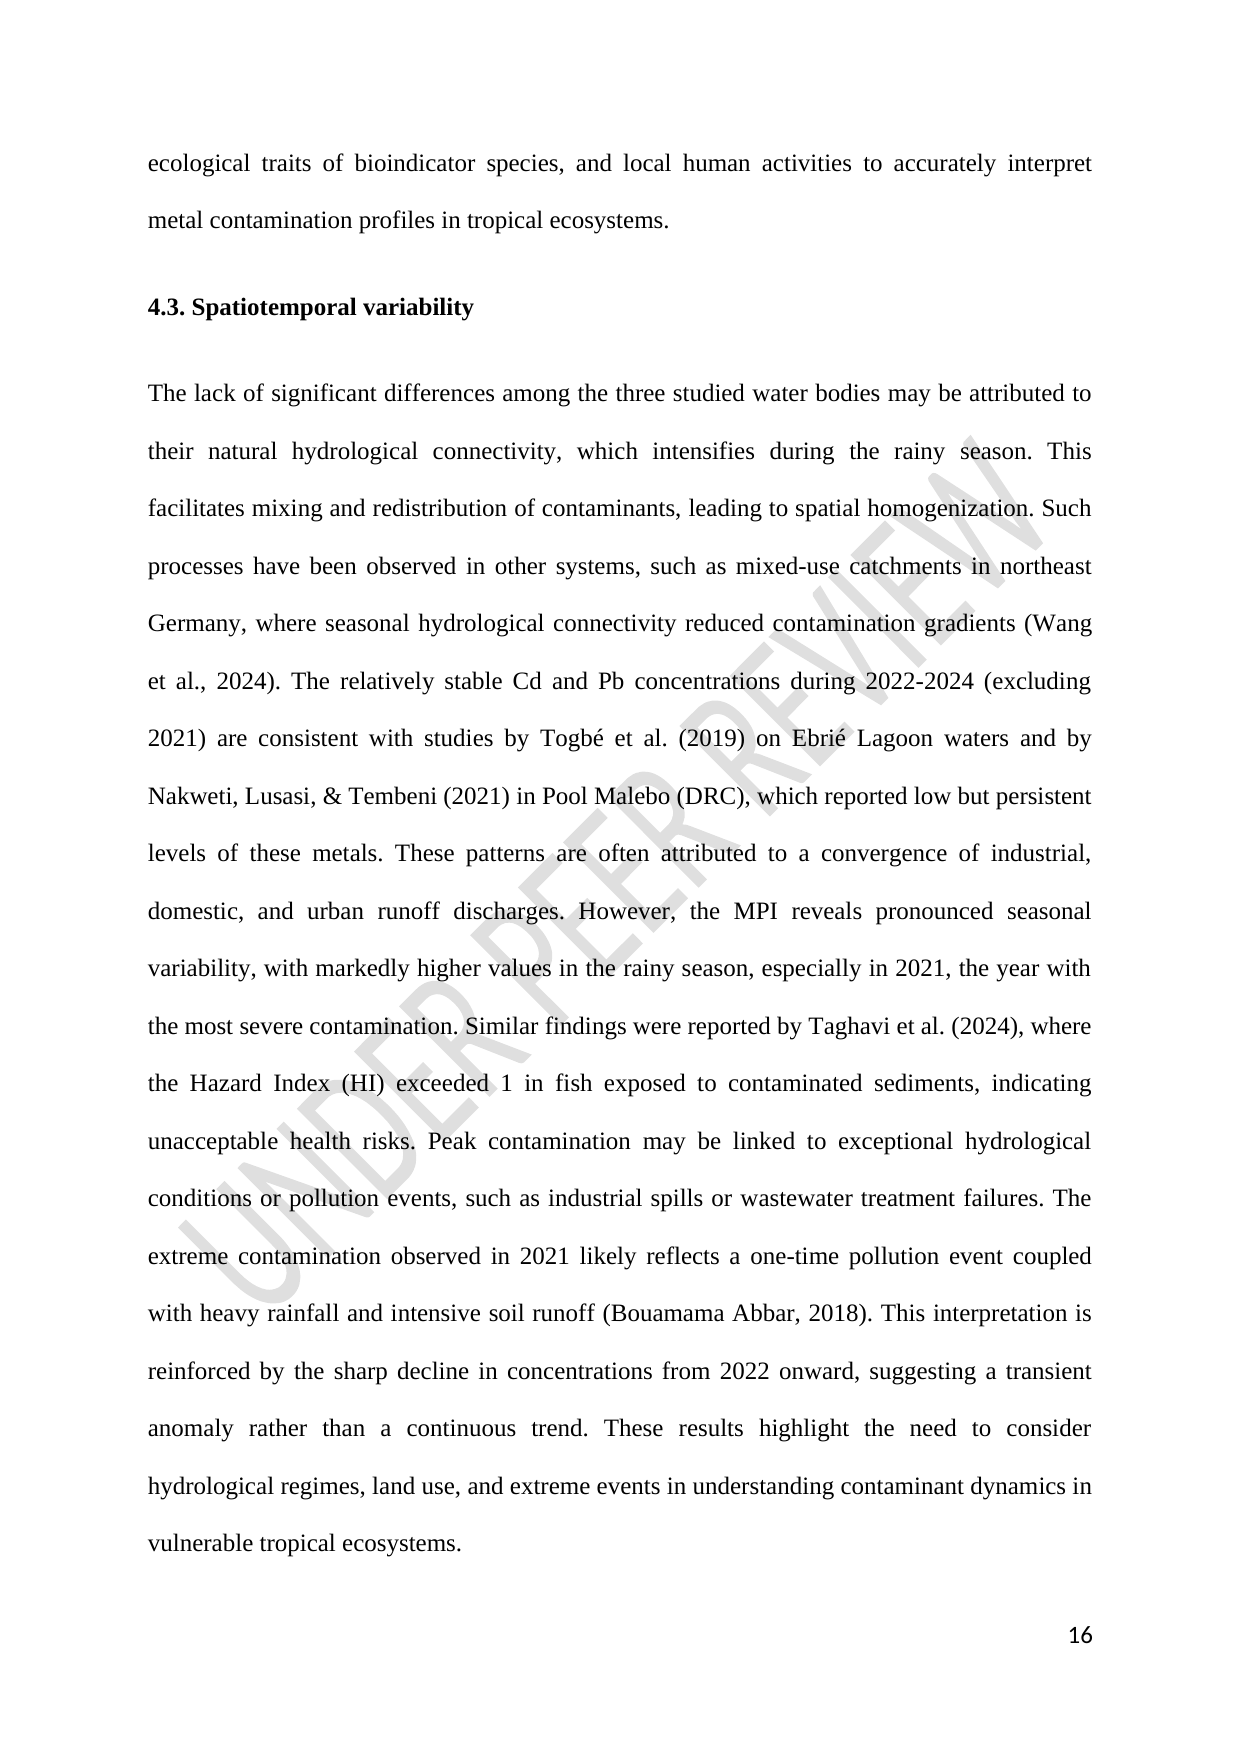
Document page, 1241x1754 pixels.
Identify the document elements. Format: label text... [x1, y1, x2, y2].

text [148, 148, 1093, 234]
text 4.3. Spatiotemporal variability [148, 292, 1093, 321]
text The lack of significant differences among the three studied water bodies may be attributed to their natural hydrological connectivity, which intensifies during the rainy season. This facilitates mixing and redistribution of contaminants, leading to spatial homogenization. Such processes have been observed in other systems, such as mixed-use catchments in northeast Germany, where seasonal hydrological connectivity reduced contamination gradients (Wang et al., 2024). The relatively stable Cd and Pb concentrations during 2022-2024 (excluding 2021) are consistent with studies by Togbé et al. (2019) on Ebrié Lagoon waters and by Nakweti, Lusasi, & Tembeni (2021) in Pool Malebo (DRC), which reported low but persistent levels of these metals. These patterns are often attributed to a convergence of industrial, domestic, and urban runoff discharges. However, the MPI reveals pronounced seasonal variability, with markedly higher values in the rainy season, especially in 2021, the year with the most severe contamination. Similar findings were reported by Taghavi et al. (2024), where the Hazard Index (HI) exceeded 1 in fish exposed to contaminated sediments, indicating unacceptable health risks. Peak contamination may be linked to exceptional hydrological conditions or pollution events, such as industrial spills or wastewater treatment failures. The extreme contamination observed in 2021 likely reflects a one-time pollution event coupled with heavy rainfall and intensive soil runoff (Bouamama Abbar, 2018). This interpretation is reinforced by the sharp decline in concentrations from 2022 onward, suggesting a transient anomaly rather than a continuous trend. These results highlight the need to consider hydrological regimes, land use, and extreme events in understanding contaminant dynamics in vulnerable tropical ecosystems. [148, 378, 1093, 1557]
